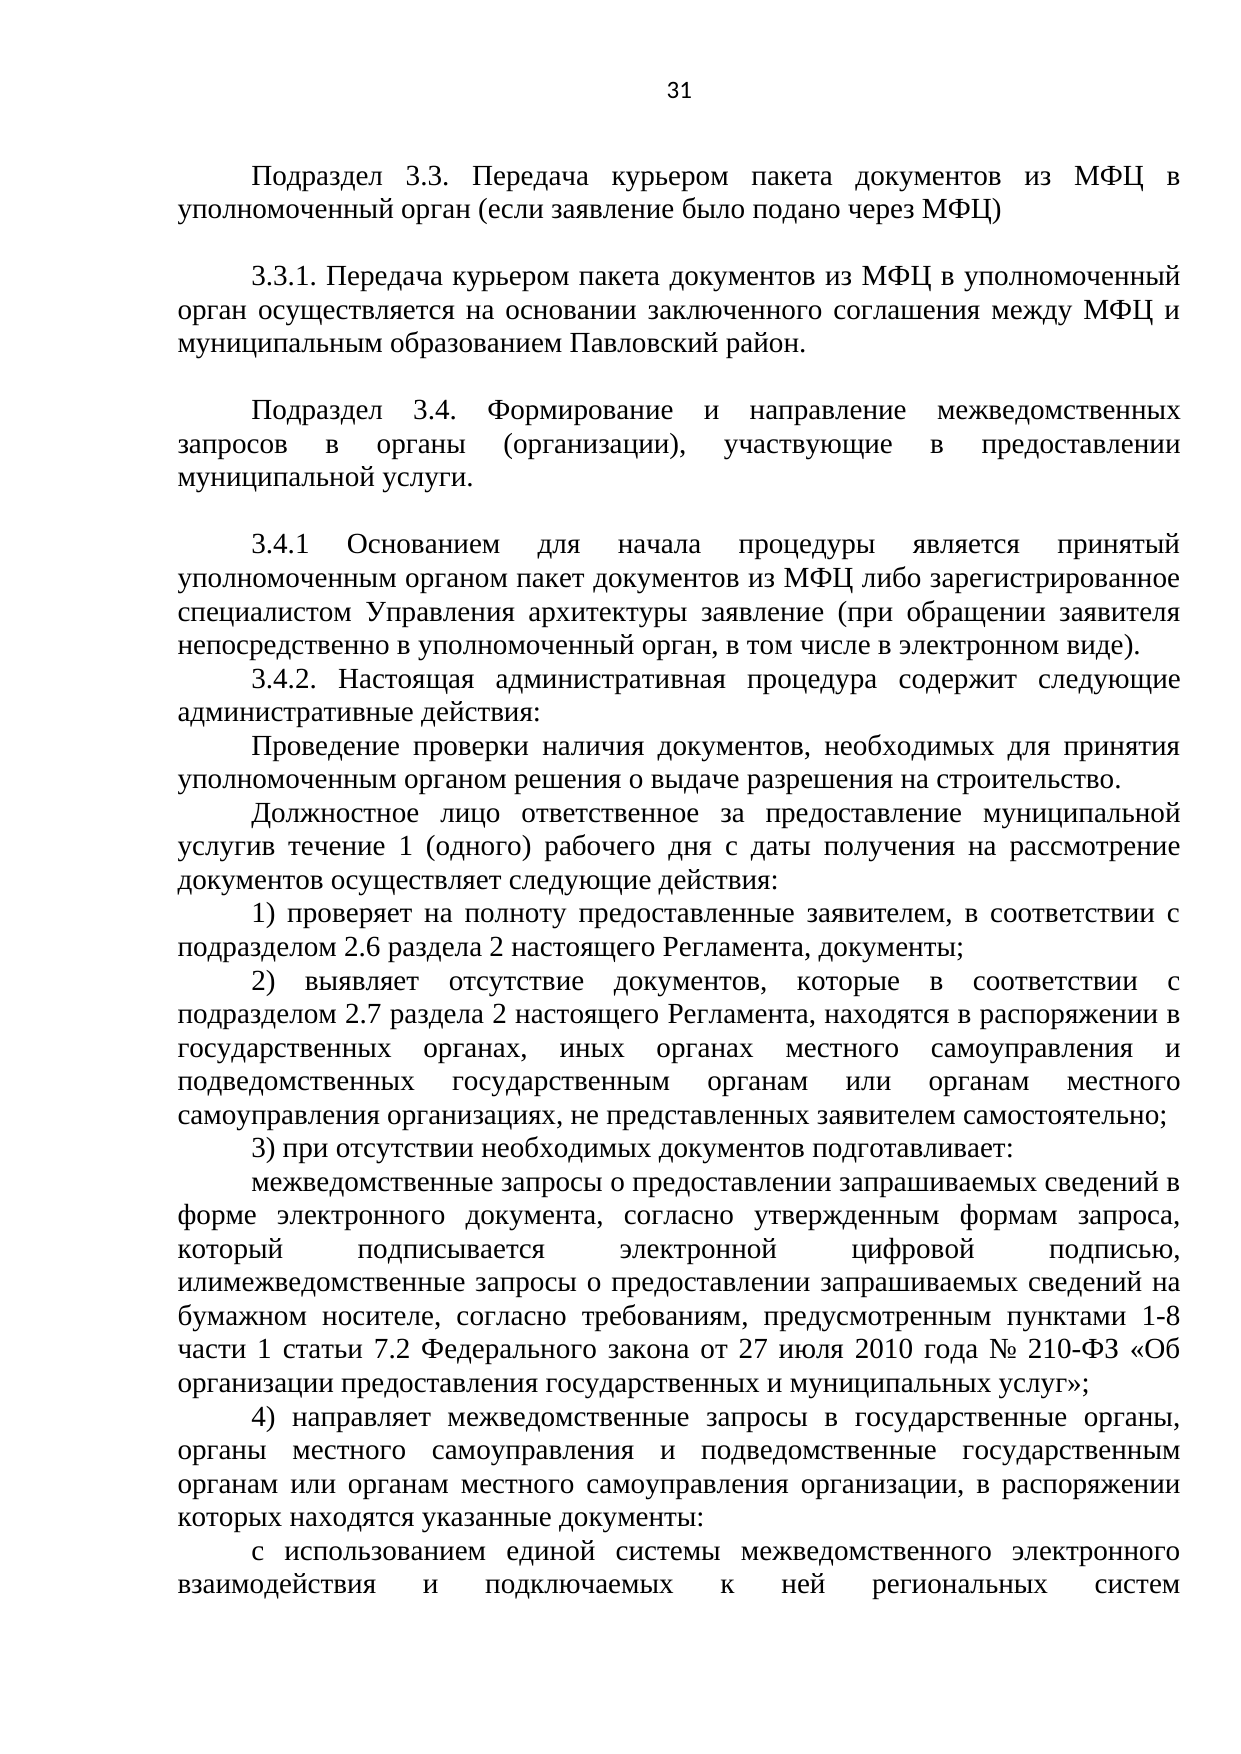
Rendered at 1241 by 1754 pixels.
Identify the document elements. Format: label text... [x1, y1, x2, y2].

text 3.4.1 Основанием для начала процедуры является принятый уполномоченным органом пакет документов из МФЦ либо зарегистрированное специалистом Управления архитектуры заявление (при обращении заявителя непосредственно в уполномоченный орган, в том числе в электронном виде). [177, 527, 1181, 661]
text межведомственные запросы о предоставлении запрашиваемых сведений в форме электронного документа, согласно утвержденным формам запроса, который подписывается электронной цифровой подписью, илимежведомственные запросы о предоставлении запрашиваемых сведений на бумажном носителе, согласно требованиям, предусмотренным пунктами 1-8 части 1 статьи 7.2 Федерального закона от 27 июля 2010 года № 210-ФЗ «Об организации предоставления государственных и муниципальных услуг»; [177, 1164, 1181, 1399]
text Проведение проверки наличия документов, необходимых для принятия уполномоченным органом решения о выдаче разрешения на строительство. [177, 728, 1181, 795]
text 1) проверяет на полноту предоставленные заявителем, в соответствии с подразделом 2.6 раздела 2 настоящего Регламента, документы; [177, 896, 1181, 963]
text Должностное лицо ответственное за предоставление муниципальной услугив течение 1 (одного) рабочего дня с даты получения на рассмотрение документов осуществляет следующие действия: [177, 795, 1181, 896]
text 2) выявляет отсутствие документов, которые в соответствии с подразделом 2.7 раздела 2 настоящего Регламента, находятся в распоряжении в государственных органах, иных органах местного самоуправления и подведомственных государственным органам или органам местного самоуправления организациях, не представленных заявителем самостоятельно; [177, 963, 1181, 1130]
text 3.4.2. Настоящая административная процедура содержит следующие административные действия: [177, 661, 1181, 728]
text Подраздел 3.4. Формирование и направление межведомственных запросов в органы (организации), участвующие в предоставлении муниципальной услуги. [177, 392, 1181, 493]
text 3.3.1. Передача курьером пакета документов из МФЦ в уполномоченный орган осуществляется на основании заключенного соглашения между МФЦ и муниципальным образованием Павловский район. [177, 258, 1181, 359]
text Подраздел 3.3. Передача курьером пакета документов из МФЦ в уполномоченный орган (если заявление было подано через МФЦ) [177, 158, 1181, 225]
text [177, 1533, 1181, 1600]
text 4) направляет межведомственные запросы в государственные органы, органы местного самоуправления и подведомственные государственным органам или органам местного самоуправления организации, в распоряжении которых находятся указанные документы: [177, 1399, 1181, 1533]
text 3) при отсутствии необходимых документов подготавливает: [177, 1130, 1181, 1164]
